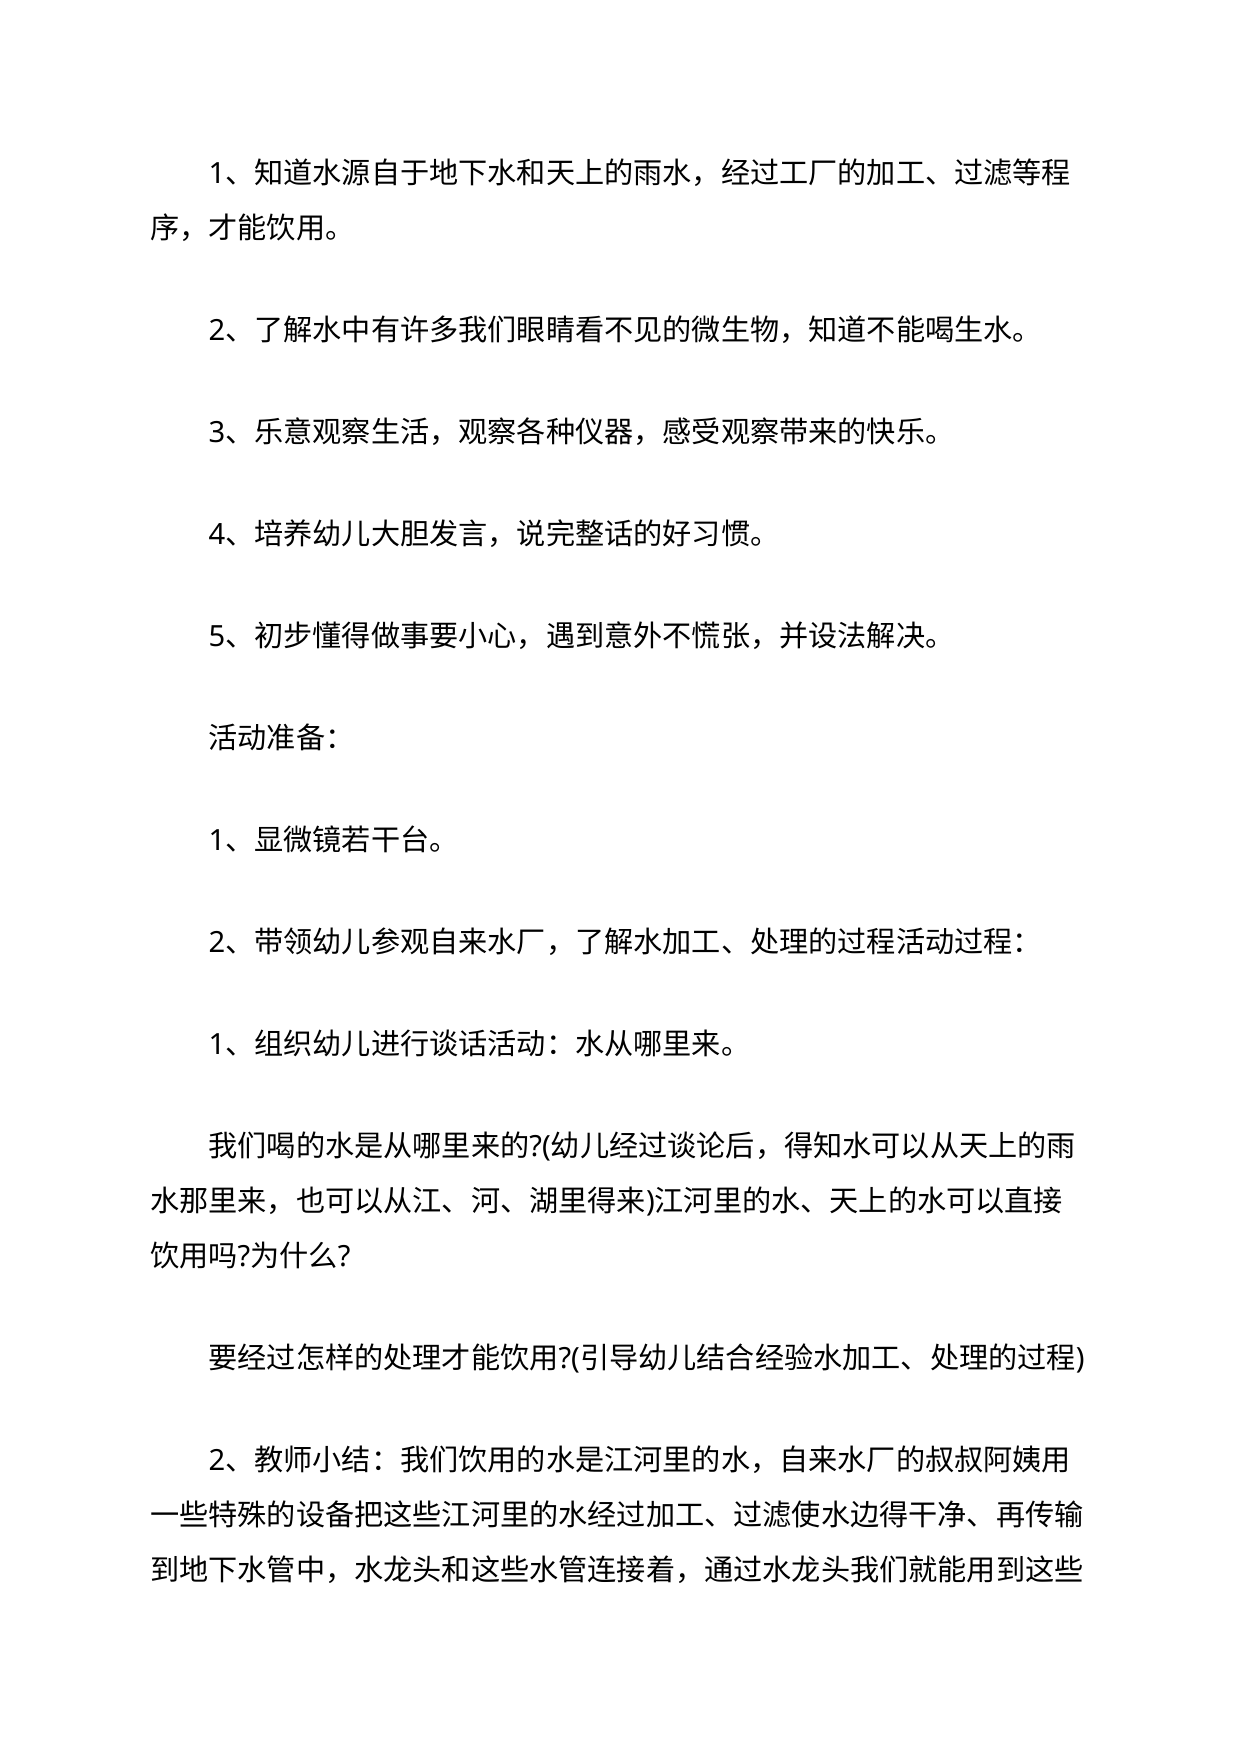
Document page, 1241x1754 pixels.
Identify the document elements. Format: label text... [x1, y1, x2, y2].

text 活动准备： [150, 715, 1090, 757]
text 3、乐意观察生活，观察各种仪器，感受观察带来的快乐。 [150, 409, 1090, 451]
text 1、显微镜若干台。 [150, 816, 1090, 859]
text 1、知道水源自于地下水和天上的雨水，经过工厂的加工、过滤等程序，才能饮用。 [150, 150, 1090, 247]
text 我们喝的水是从哪里来的?(幼儿经过谈论后，得知水可以从天上的雨水那里来，也可以从江、河、湖里得来)江河里的水、天上的水可以直接饮用吗?为什么? [150, 1122, 1090, 1275]
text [150, 1436, 1090, 1588]
text 1、组织幼儿进行谈话活动：水从哪里来。 [150, 1020, 1090, 1063]
text 2、了解水中有许多我们眼睛看不见的微生物，知道不能喝生水。 [150, 307, 1090, 349]
text 要经过怎样的处理才能饮用?(引导幼儿结合经验水加工、处理的过程) [150, 1334, 1090, 1377]
text 4、培养幼儿大胆发言，说完整话的好习惯。 [150, 511, 1090, 553]
text 2、带领幼儿参观自来水厂，了解水加工、处理的过程活动过程： [150, 918, 1090, 961]
text 5、初步懂得做事要小心，遇到意外不慌张，并设法解决。 [150, 613, 1090, 655]
